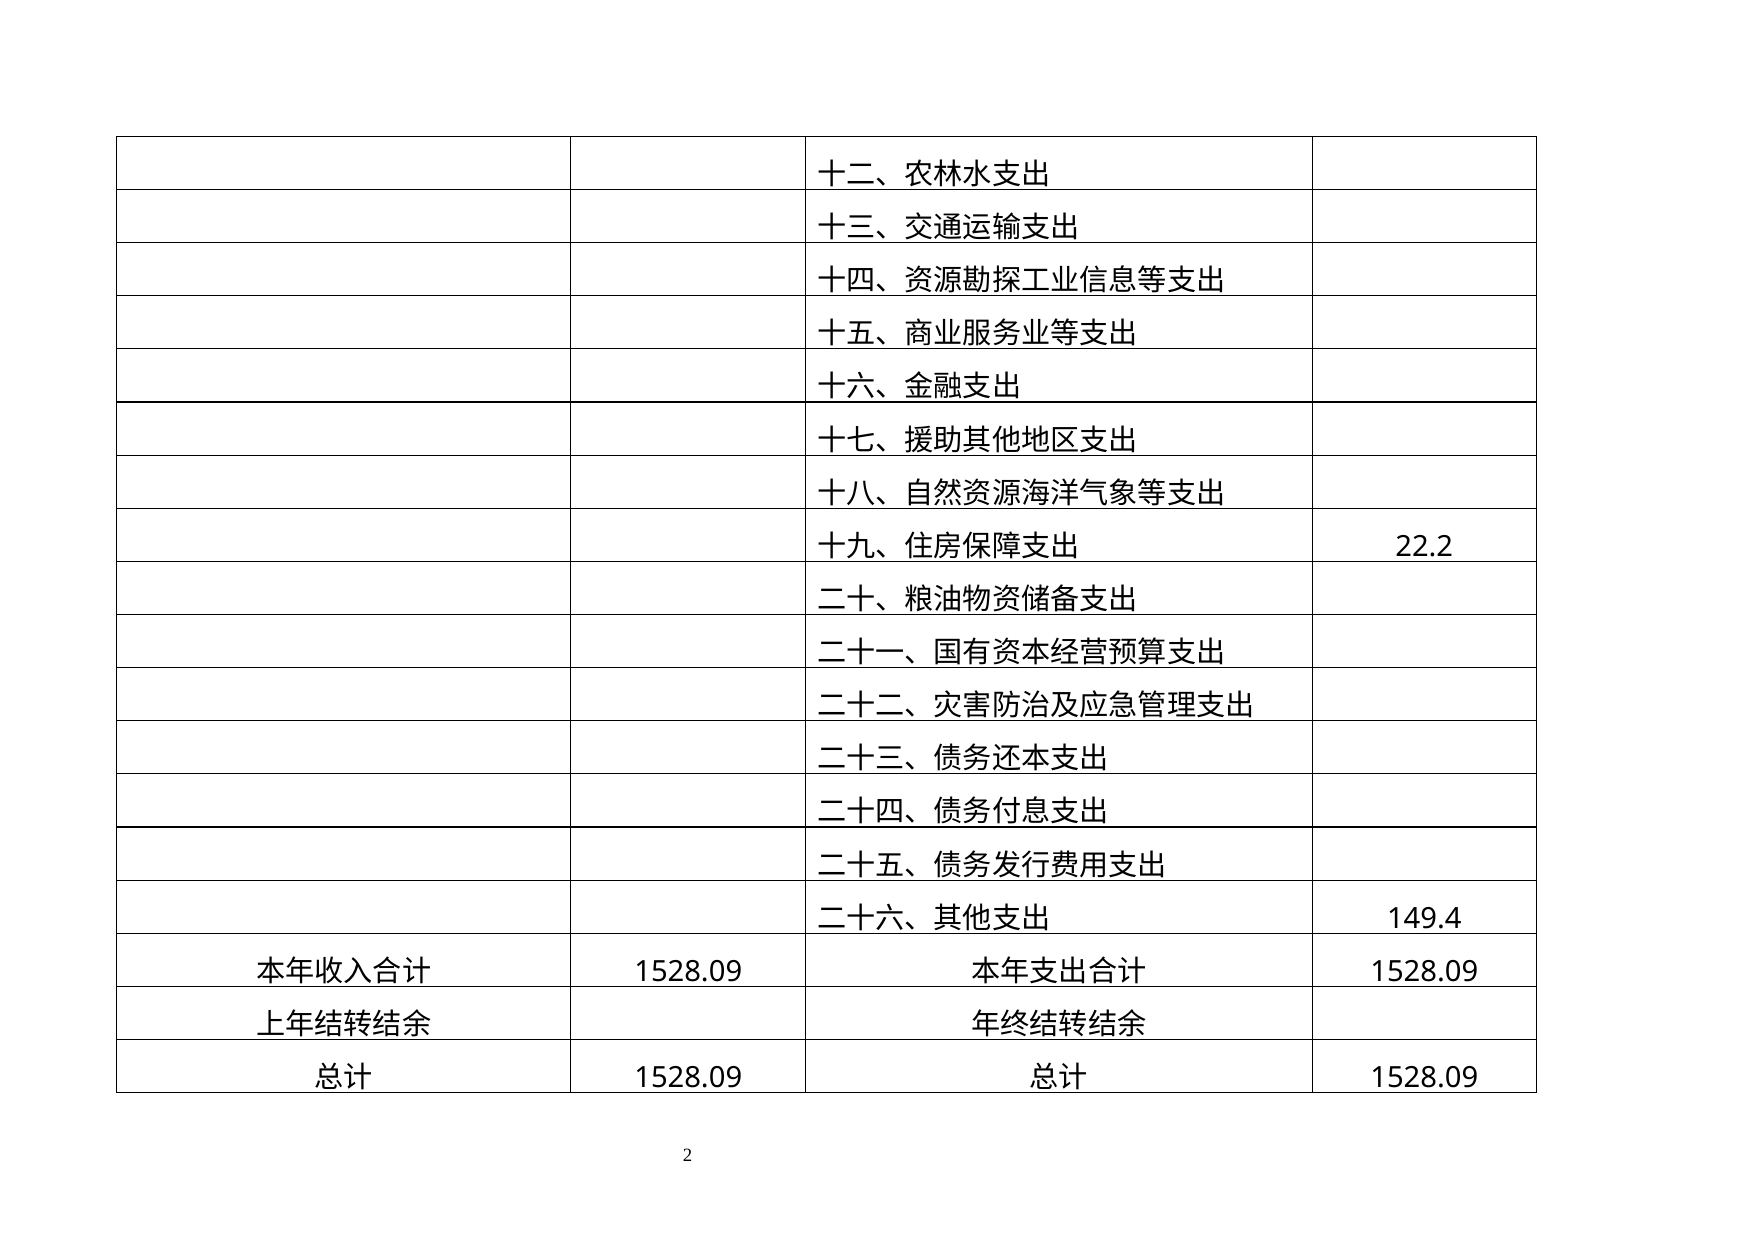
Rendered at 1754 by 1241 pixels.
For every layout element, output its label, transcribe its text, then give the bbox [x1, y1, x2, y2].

table_cell 二十六、其他支出 [806, 881, 1312, 933]
table_cell [117, 190, 570, 242]
table_cell [117, 668, 570, 720]
table_cell [571, 774, 805, 826]
table_cell [571, 190, 805, 242]
table_cell 22.2 [1313, 509, 1536, 561]
table_cell [1313, 721, 1536, 773]
table_cell 上年结转结余 [117, 987, 570, 1039]
table_cell [117, 828, 570, 879]
table_cell 二十、粮油物资储备支出 [806, 562, 1312, 614]
table_cell 十五、商业服务业等支出 [806, 296, 1312, 348]
table_cell [117, 615, 570, 667]
table_cell 1528.09 [571, 1040, 805, 1092]
table_cell 149.4 [1313, 881, 1536, 933]
table_cell 十三、交通运输支出 [806, 190, 1312, 242]
table_cell [1313, 190, 1536, 242]
table_cell [117, 721, 570, 773]
table_cell 十六、金融支出 [806, 349, 1312, 401]
table_cell [571, 828, 805, 879]
table_cell [1313, 774, 1536, 826]
table_cell [571, 509, 805, 561]
table_cell [571, 137, 805, 189]
table_cell 十七、援助其他地区支出 [806, 403, 1312, 454]
table_cell [571, 615, 805, 667]
table_cell [571, 881, 805, 933]
table_cell [1313, 296, 1536, 348]
table_cell [1313, 668, 1536, 720]
table_cell [571, 562, 805, 614]
table_cell [1313, 403, 1536, 454]
table_cell [1313, 562, 1536, 614]
table_cell [117, 137, 570, 189]
table_cell [117, 243, 570, 295]
table_cell [1313, 987, 1536, 1039]
table_cell 十八、自然资源海洋气象等支出 [806, 456, 1312, 508]
table_cell [1313, 828, 1536, 879]
table_cell [1313, 243, 1536, 295]
table_cell 十四、资源勘探工业信息等支出 [806, 243, 1312, 295]
table_cell [571, 987, 805, 1039]
table_cell [571, 349, 805, 401]
table_cell [117, 774, 570, 826]
table_cell [117, 562, 570, 614]
table_cell [571, 403, 805, 454]
table_cell 本年支出合计 [806, 934, 1312, 986]
table_cell 本年收入合计 [117, 934, 570, 986]
table_cell [117, 456, 570, 508]
table_cell 二十五、债务发行费用支出 [806, 828, 1312, 879]
table_cell 二十二、灾害防治及应急管理支出 [806, 668, 1312, 720]
table_cell [117, 881, 570, 933]
table_cell 二十四、债务付息支出 [806, 774, 1312, 826]
table_cell [1313, 137, 1536, 189]
table_cell [117, 403, 570, 454]
table_cell 总计 [117, 1040, 570, 1092]
table_cell [1313, 456, 1536, 508]
table_cell [571, 456, 805, 508]
table_cell [117, 509, 570, 561]
table_cell 二十一、国有资本经营预算支出 [806, 615, 1312, 667]
table_cell [117, 349, 570, 401]
table_cell [571, 721, 805, 773]
table_cell 十九、住房保障支出 [806, 509, 1312, 561]
table_cell 二十三、债务还本支出 [806, 721, 1312, 773]
table_cell [1313, 615, 1536, 667]
table_cell 年终结转结余 [806, 987, 1312, 1039]
table_cell 总计 [806, 1040, 1312, 1092]
table_cell 1528.09 [1313, 1040, 1536, 1092]
table_cell 1528.09 [571, 934, 805, 986]
table_cell [571, 243, 805, 295]
table_cell [571, 296, 805, 348]
table_cell 十二、农林水支出 [806, 137, 1312, 189]
table_cell 1528.09 [1313, 934, 1536, 986]
table_cell [117, 296, 570, 348]
table_cell [1313, 349, 1536, 401]
table_cell [571, 668, 805, 720]
